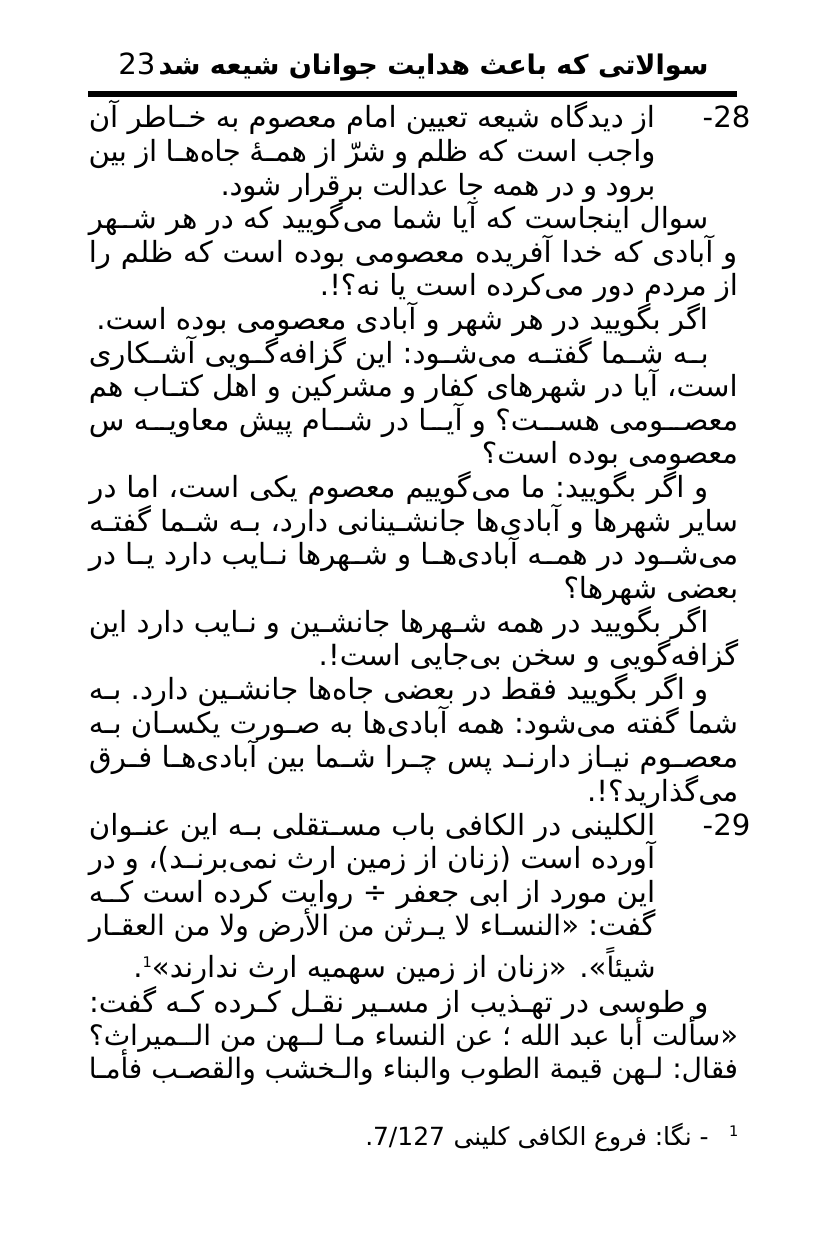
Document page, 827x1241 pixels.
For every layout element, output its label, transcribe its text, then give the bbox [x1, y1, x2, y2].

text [89, 986, 738, 1084]
text به شما گفته می‌شود: این گزافه‌گویی آشکاری است، آیا در شهرهای کفار و مشرکین و اهل کتاب هم معصومی هست؟ و آیا در شام پیش معاویه س معصومی بوده است؟ [89, 336, 738, 471]
text اگر بگویید در هر شهر و آبادی معصومی بوده است. [89, 303, 738, 336]
text سوال اینجاست که آیا شما می‌گویید که در هر شهر و آبادی که خدا آفریده معصومی بوده است که ظلم را از مردم دور می‌کرده است یا نه؟!. [89, 202, 738, 303]
text اگر بگویید در همه شهرها جانشین و نایب دارد این گزافه‌گویی و سخن بی‌جایی است!. [89, 605, 738, 672]
list از دیدگاه شیعه تعیین امام معصوم به خاطر آن واجب است که ظلم و شرّ از همۀ جاه‌ها از بین برود و در همه جا عدالت برقرار شود. [89, 100, 703, 202]
text و اگر بگویید: ما می‌گوییم معصوم یکی است، اما در سایر شهرها و آبادی‌ها جانشینانی دارد، به شما گفته می‌شود در همه آبادی‌ها و شهرها نایب دارد یا در بعضی شهرها؟ [89, 471, 738, 605]
list الکلینی در الکافی باب مستقلی به این عنوان آورده است (زنان از زمین ارث نمی‌برند)، و در این مورد از ابی جعفر ÷ روایت کرده است که گفت: «النساء لا يرثن من الأرض ولا من العقار شيئاً». «زنان از زمین سهمیه ارث ندارند». [89, 808, 703, 986]
text و اگر بگویید فقط در بعضی جاه‌ها جانشین دارد. به شما گفته می‌شود: همه آبادی‌ها به صورت یکسان به معصوم نیاز دارند پس چرا شما بین آبادی‌ها فرق می‌گذارید؟!. [89, 672, 738, 808]
